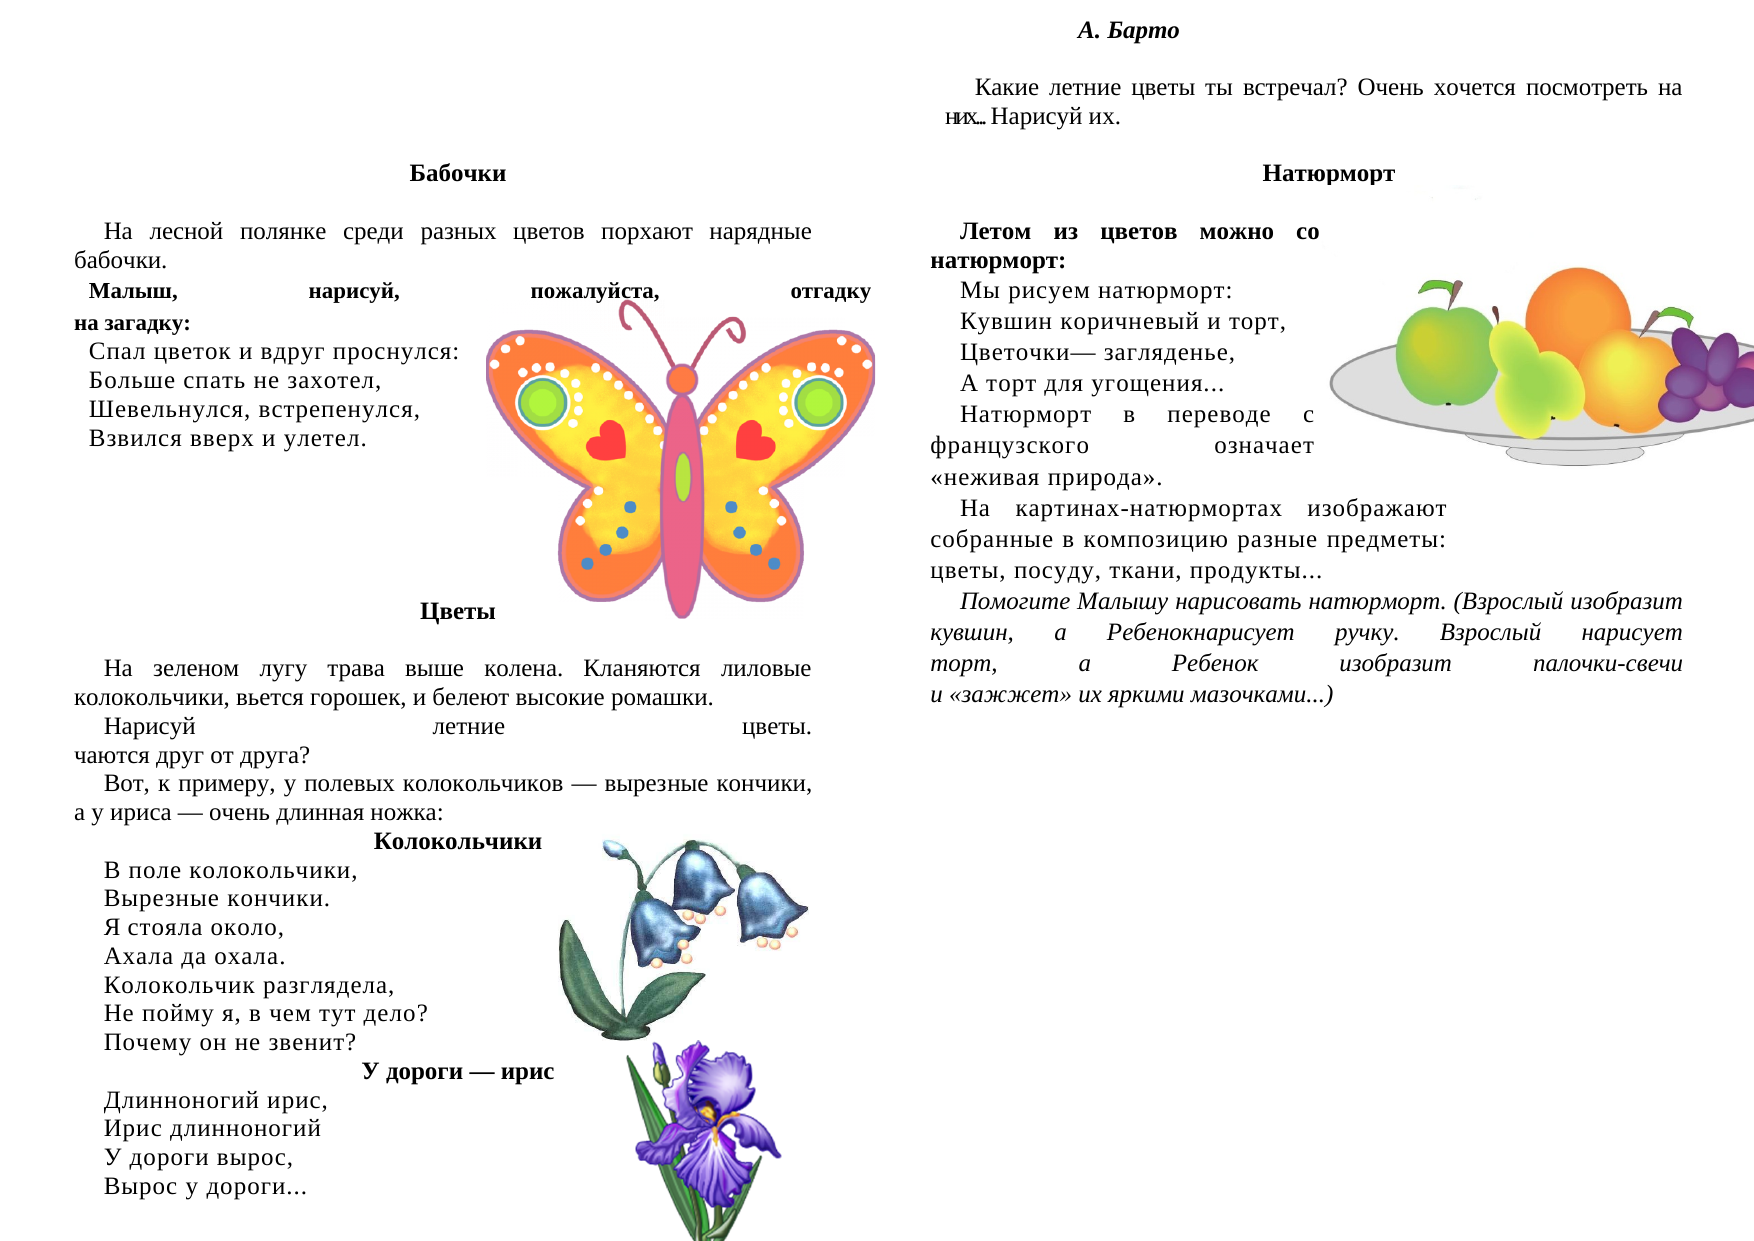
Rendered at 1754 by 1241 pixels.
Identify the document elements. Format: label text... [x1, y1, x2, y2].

text Летом из цветов можно составить букет и нарисовать натюрморт: [930, 216, 1318, 274]
text Почему он не звенит? [74, 1027, 596, 1056]
text Кувшин коричневый и торт, [930, 305, 1318, 336]
text А торт для угощения... [930, 367, 1318, 398]
picture [486, 299, 876, 619]
text Малыш, нарисуй, пожалуйста, отгадку на загадку: [74, 273, 871, 336]
text Вырос у дороги... [74, 1171, 596, 1200]
text На зеленом лугу трава выше колена. Кланяются лиловые колокольчики, вьется горошек, и белеют высокие ромашки. [74, 653, 812, 711]
text Спал цветок и вдруг проснулся: [74, 336, 486, 365]
text Взвился вверх и улетел. [74, 423, 486, 452]
text Вот, к примеру, у полевых колокольчиков — вырезные кончики, а у ириса — очень длинная ножка: [74, 768, 812, 826]
picture [1318, 185, 1754, 469]
text Мы рисуем натюрморт: [930, 274, 1318, 305]
text Колокольчики [74, 826, 557, 855]
text У дороги — ирис [74, 1056, 596, 1085]
text Я стояла около, [74, 912, 557, 941]
text У дороги вырос, [74, 1142, 596, 1171]
text Нарисуй летние цветы. чаются друг от друга? [74, 711, 812, 768]
text Вырезные кончики. [74, 883, 557, 912]
text Не пойму я, в чем тут дело? [74, 998, 557, 1027]
text Шевельнулся, встрепенулся, [74, 394, 486, 423]
text Цветы [74, 596, 812, 625]
text Ирис длинноногий [74, 1113, 596, 1142]
text Длинноногий ирис, [74, 1085, 596, 1113]
text Натюрморт в переводе с французского означает «неживая природа». [930, 398, 1314, 491]
text На лесной полянке среди разных цветов порхают нарядные бабочки. [74, 216, 812, 273]
picture [557, 826, 810, 1241]
text В поле колокольчики, [74, 855, 557, 883]
text На картинах-натюрмортах изображают собранные в композицию разные предметы: цветы, посуду, ткани, продукты... [930, 491, 1447, 584]
text Ахала да охала. [74, 941, 557, 970]
text Цветочки— загляденье, [930, 336, 1318, 367]
text Колокольчик разглядела, [74, 970, 557, 998]
text Какие летние цветы ты встречал? Очень хочется посмотреть на них... Нарисуй их. [945, 72, 1683, 130]
text Натюрморт [945, 158, 1683, 187]
text Бабочки [74, 158, 812, 187]
text Больше спать не захотел, [74, 365, 486, 394]
text А. Барто [945, 15, 1683, 43]
text Помогите Малышу нарисовать натюрморт. (Взрослый изобразит кувшин, а Ребенокнарисует ручку. Взрослый нарисует торт, а Ребенок изобразит палочки-свечи и «зажжет» их яркими мазочками...) [930, 584, 1683, 708]
